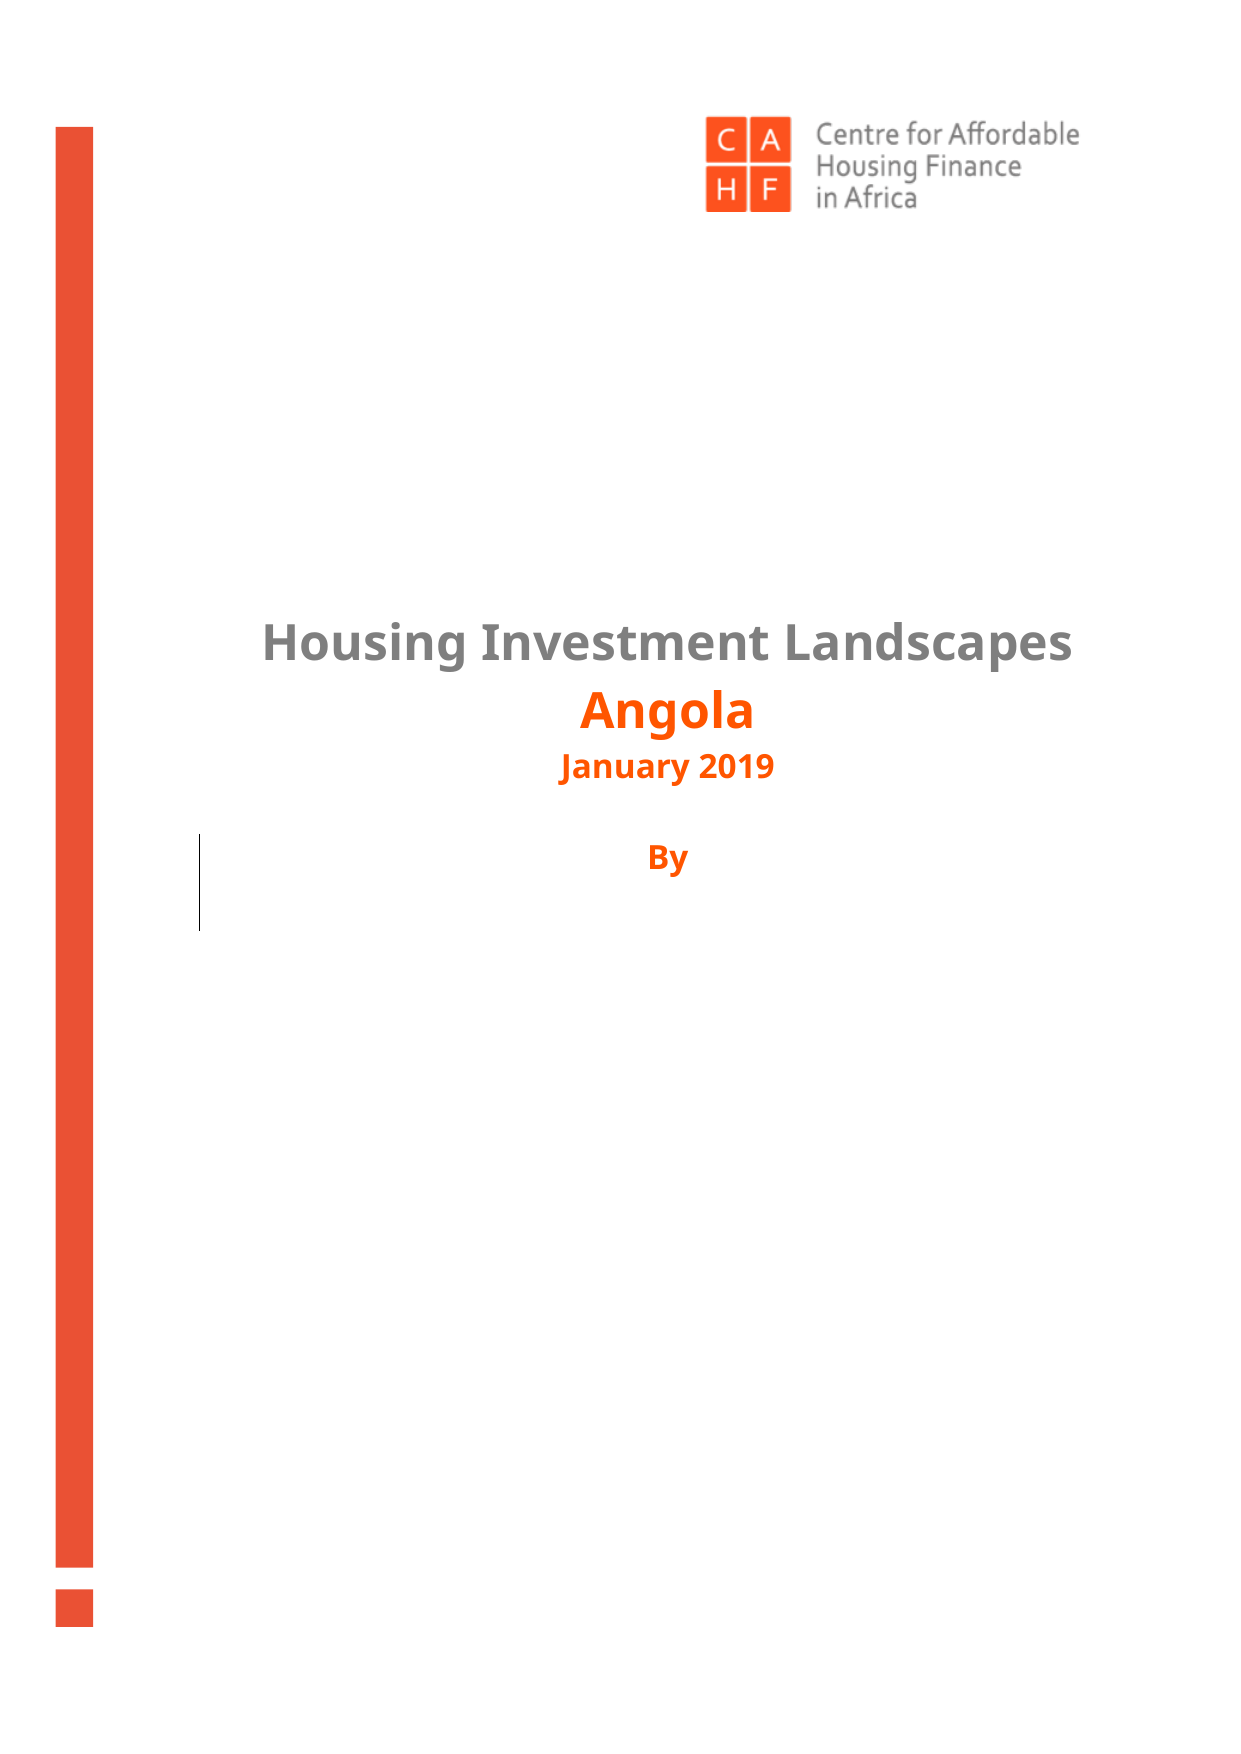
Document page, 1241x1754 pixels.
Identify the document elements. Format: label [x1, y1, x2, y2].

picture [618, 98, 1084, 212]
